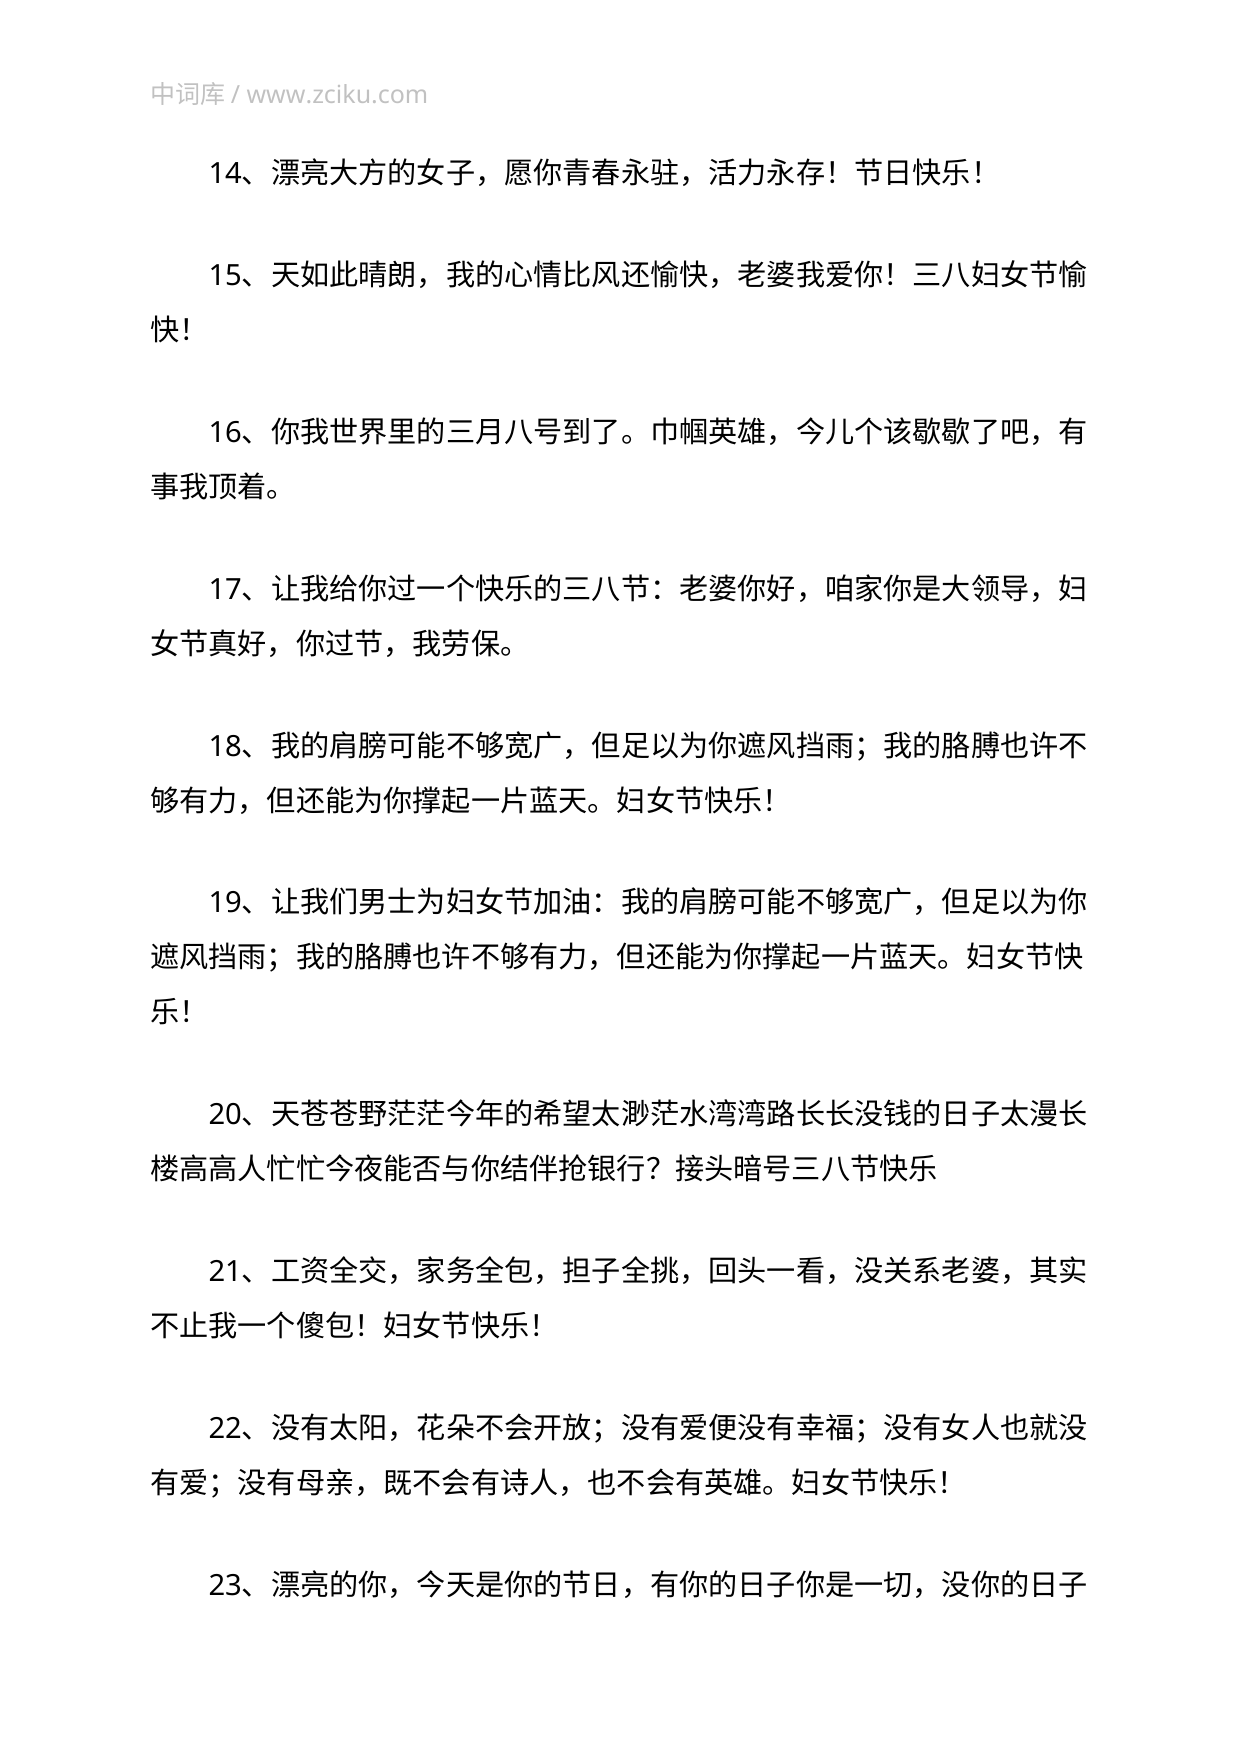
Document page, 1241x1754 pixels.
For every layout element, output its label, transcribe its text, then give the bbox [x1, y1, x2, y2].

text 22、没有太阳，花朵不会开放；没有爱便没有幸福；没有女人也就没有爱；没有母亲，既不会有诗人，也不会有英雄。妇女节快乐！ [150, 1404, 1090, 1502]
text 18、我的肩膀可能不够宽广，但足以为你遮风挡雨；我的胳膊也许不够有力，但还能为你撑起一片蓝天。妇女节快乐！ [150, 722, 1090, 819]
text 14、漂亮大方的女子，愿你青春永驻，活力永存！节日快乐！ [150, 150, 1090, 192]
text 20、天苍苍野茫茫今年的希望太渺茫水湾湾路长长没钱的日子太漫长楼高高人忙忙今夜能否与你结伴抢银行？接头暗号三八节快乐 [150, 1091, 1090, 1188]
text 21、工资全交，家务全包，担子全挑，回头一看，没关系老婆，其实不止我一个傻包！妇女节快乐！ [150, 1247, 1090, 1345]
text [150, 1561, 1090, 1603]
text 15、天如此晴朗，我的心情比风还愉快，老婆我爱你！三八妇女节愉快！ [150, 252, 1090, 349]
text 17、让我给你过一个快乐的三八节：老婆你好，咱家你是大领导，妇女节真好，你过节，我劳保。 [150, 566, 1090, 663]
text 19、让我们男士为妇女节加油：我的肩膀可能不够宽广，但足以为你遮风挡雨；我的胳膊也许不够有力，但还能为你撑起一片蓝天。妇女节快乐！ [150, 879, 1090, 1031]
text 16、你我世界里的三月八号到了。巾帼英雄，今儿个该歇歇了吧，有事我顶着。 [150, 409, 1090, 506]
